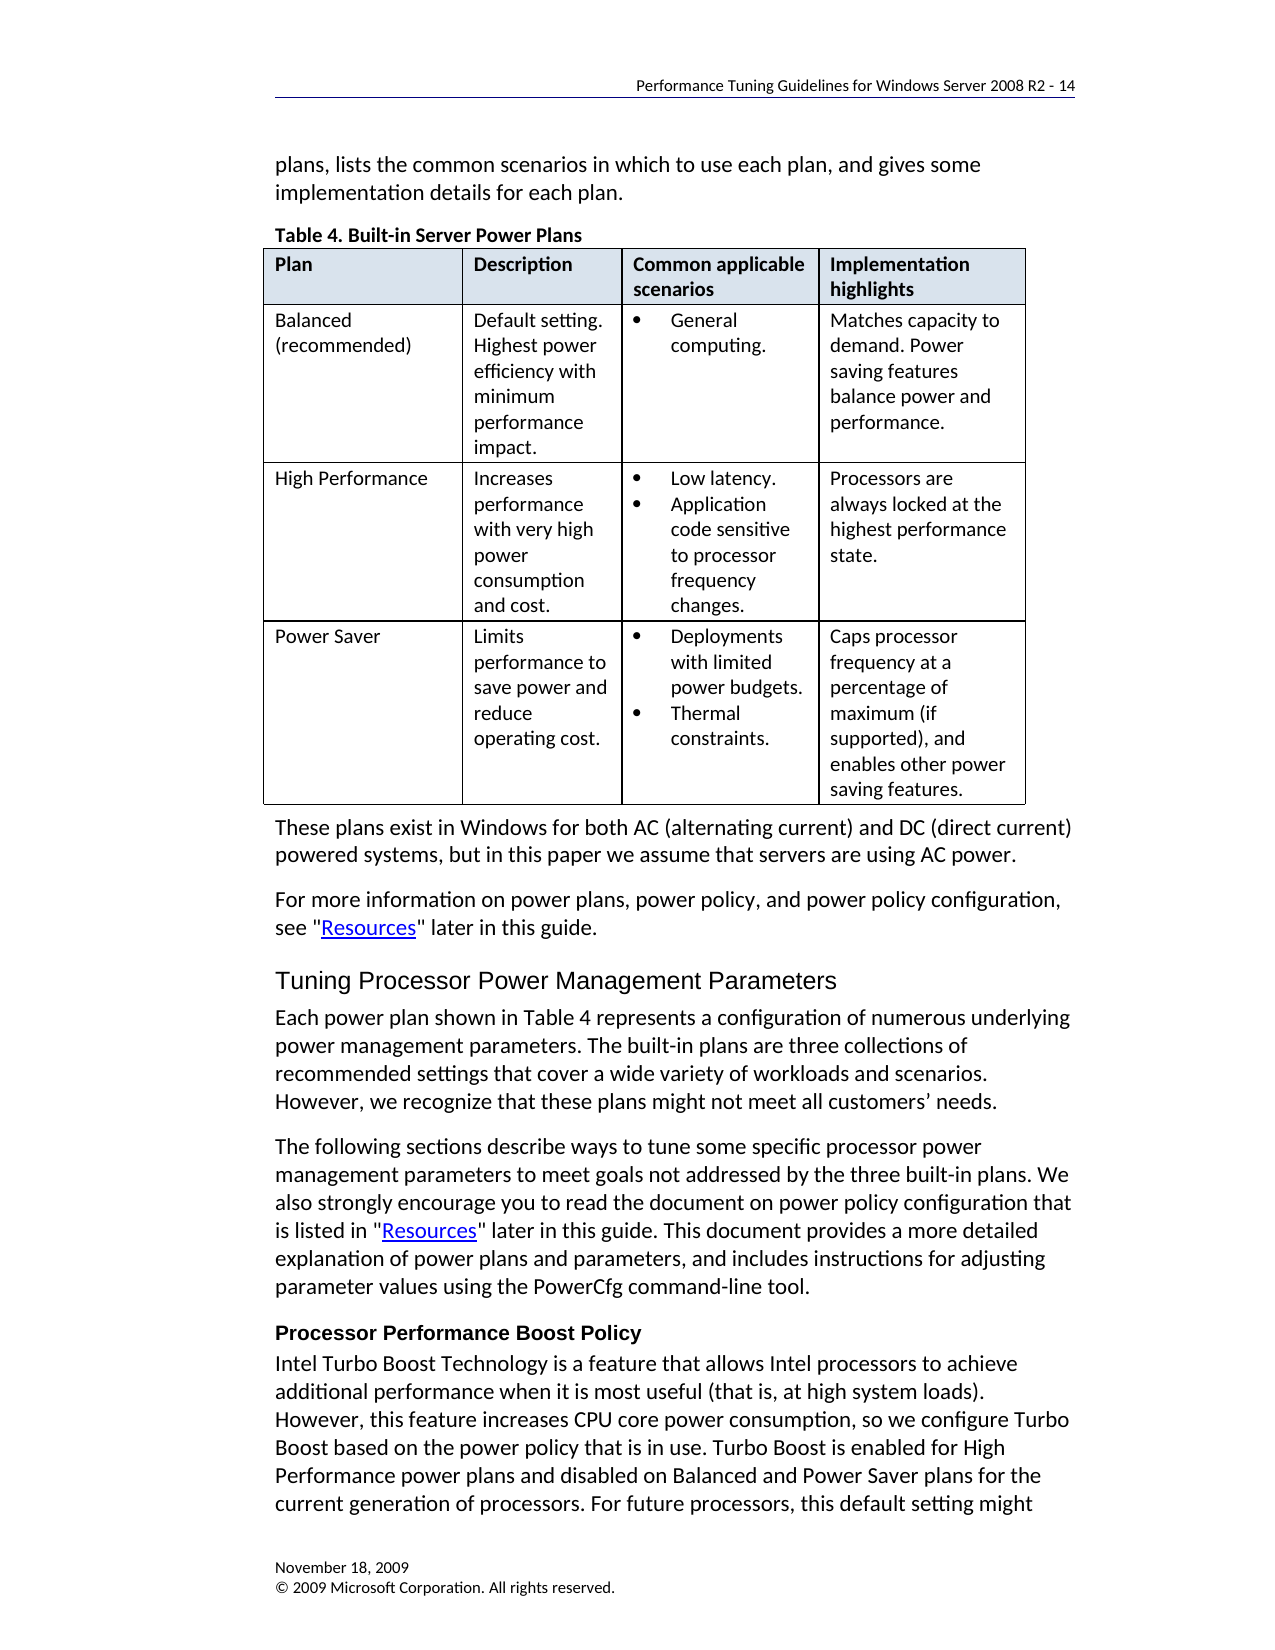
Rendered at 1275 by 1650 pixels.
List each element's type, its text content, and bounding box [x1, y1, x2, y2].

table_cell Caps processor frequency at a percentage of maximum (if supported), and enables other power saving features. [820, 622, 1025, 804]
table_cell Balanced (recommended) [264, 305, 462, 462]
table_header Description [463, 249, 621, 304]
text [275, 1349, 1075, 1517]
subtitle Tuning Processor Power Management Parameters [275, 966, 1075, 995]
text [275, 150, 1075, 206]
table_cell High Performance [264, 463, 462, 620]
text The following sections describe ways to tune some specific processor power management parameters to meet goals not addressed by the three built-in plans. We also strongly encourage you to read the document on power policy configuration that is listed in "Resources" later in this guide. This document provides a more detailed explanation of power plans and parameters, and includes instructions for adjusting parameter values using the PowerCfg command-line tool. [275, 1132, 1075, 1300]
table_cell Limits performance to save power and reduce operating cost. [463, 622, 621, 804]
table_cell Processors are always locked at the highest performance state. [820, 463, 1025, 620]
table_header Plan [264, 249, 462, 304]
table_cell Low latency. Application code sensitive to processor frequency changes. [623, 463, 818, 620]
table_cell Matches capacity to demand. Power saving features balance power and performance. [820, 305, 1025, 462]
subtitle Processor Performance Boost Policy [275, 1321, 1075, 1345]
table_header Common applicable scenarios [623, 249, 818, 304]
text Each power plan shown in Table 4 represents a configuration of numerous underlying power management parameters. The built-in plans are three collections of recommended settings that cover a wide variety of workloads and scenarios. However, we recognize that these plans might not meet all customers’ needs. [275, 1003, 1075, 1116]
text For more information on power plans, power policy, and power policy configuration, see "Resources" later in this guide. [275, 885, 1075, 941]
table_cell General computing. [623, 305, 818, 462]
table_cell Deployments with limited power budgets. Thermal constraints. [623, 622, 818, 804]
text Table 4. Built-in Server Power Plans [275, 223, 1075, 248]
table_cell Power Saver [264, 622, 462, 804]
text These plans exist in Windows for both AC (alternating current) and DC (direct current) powered systems, but in this paper we assume that servers are using AC power. [275, 813, 1075, 869]
table_cell Increases performance with very high power consumption and cost. [463, 463, 621, 620]
table_cell Default setting. Highest power efficiency with minimum performance impact. [463, 305, 621, 462]
table_header Implementation highlights [820, 249, 1025, 304]
